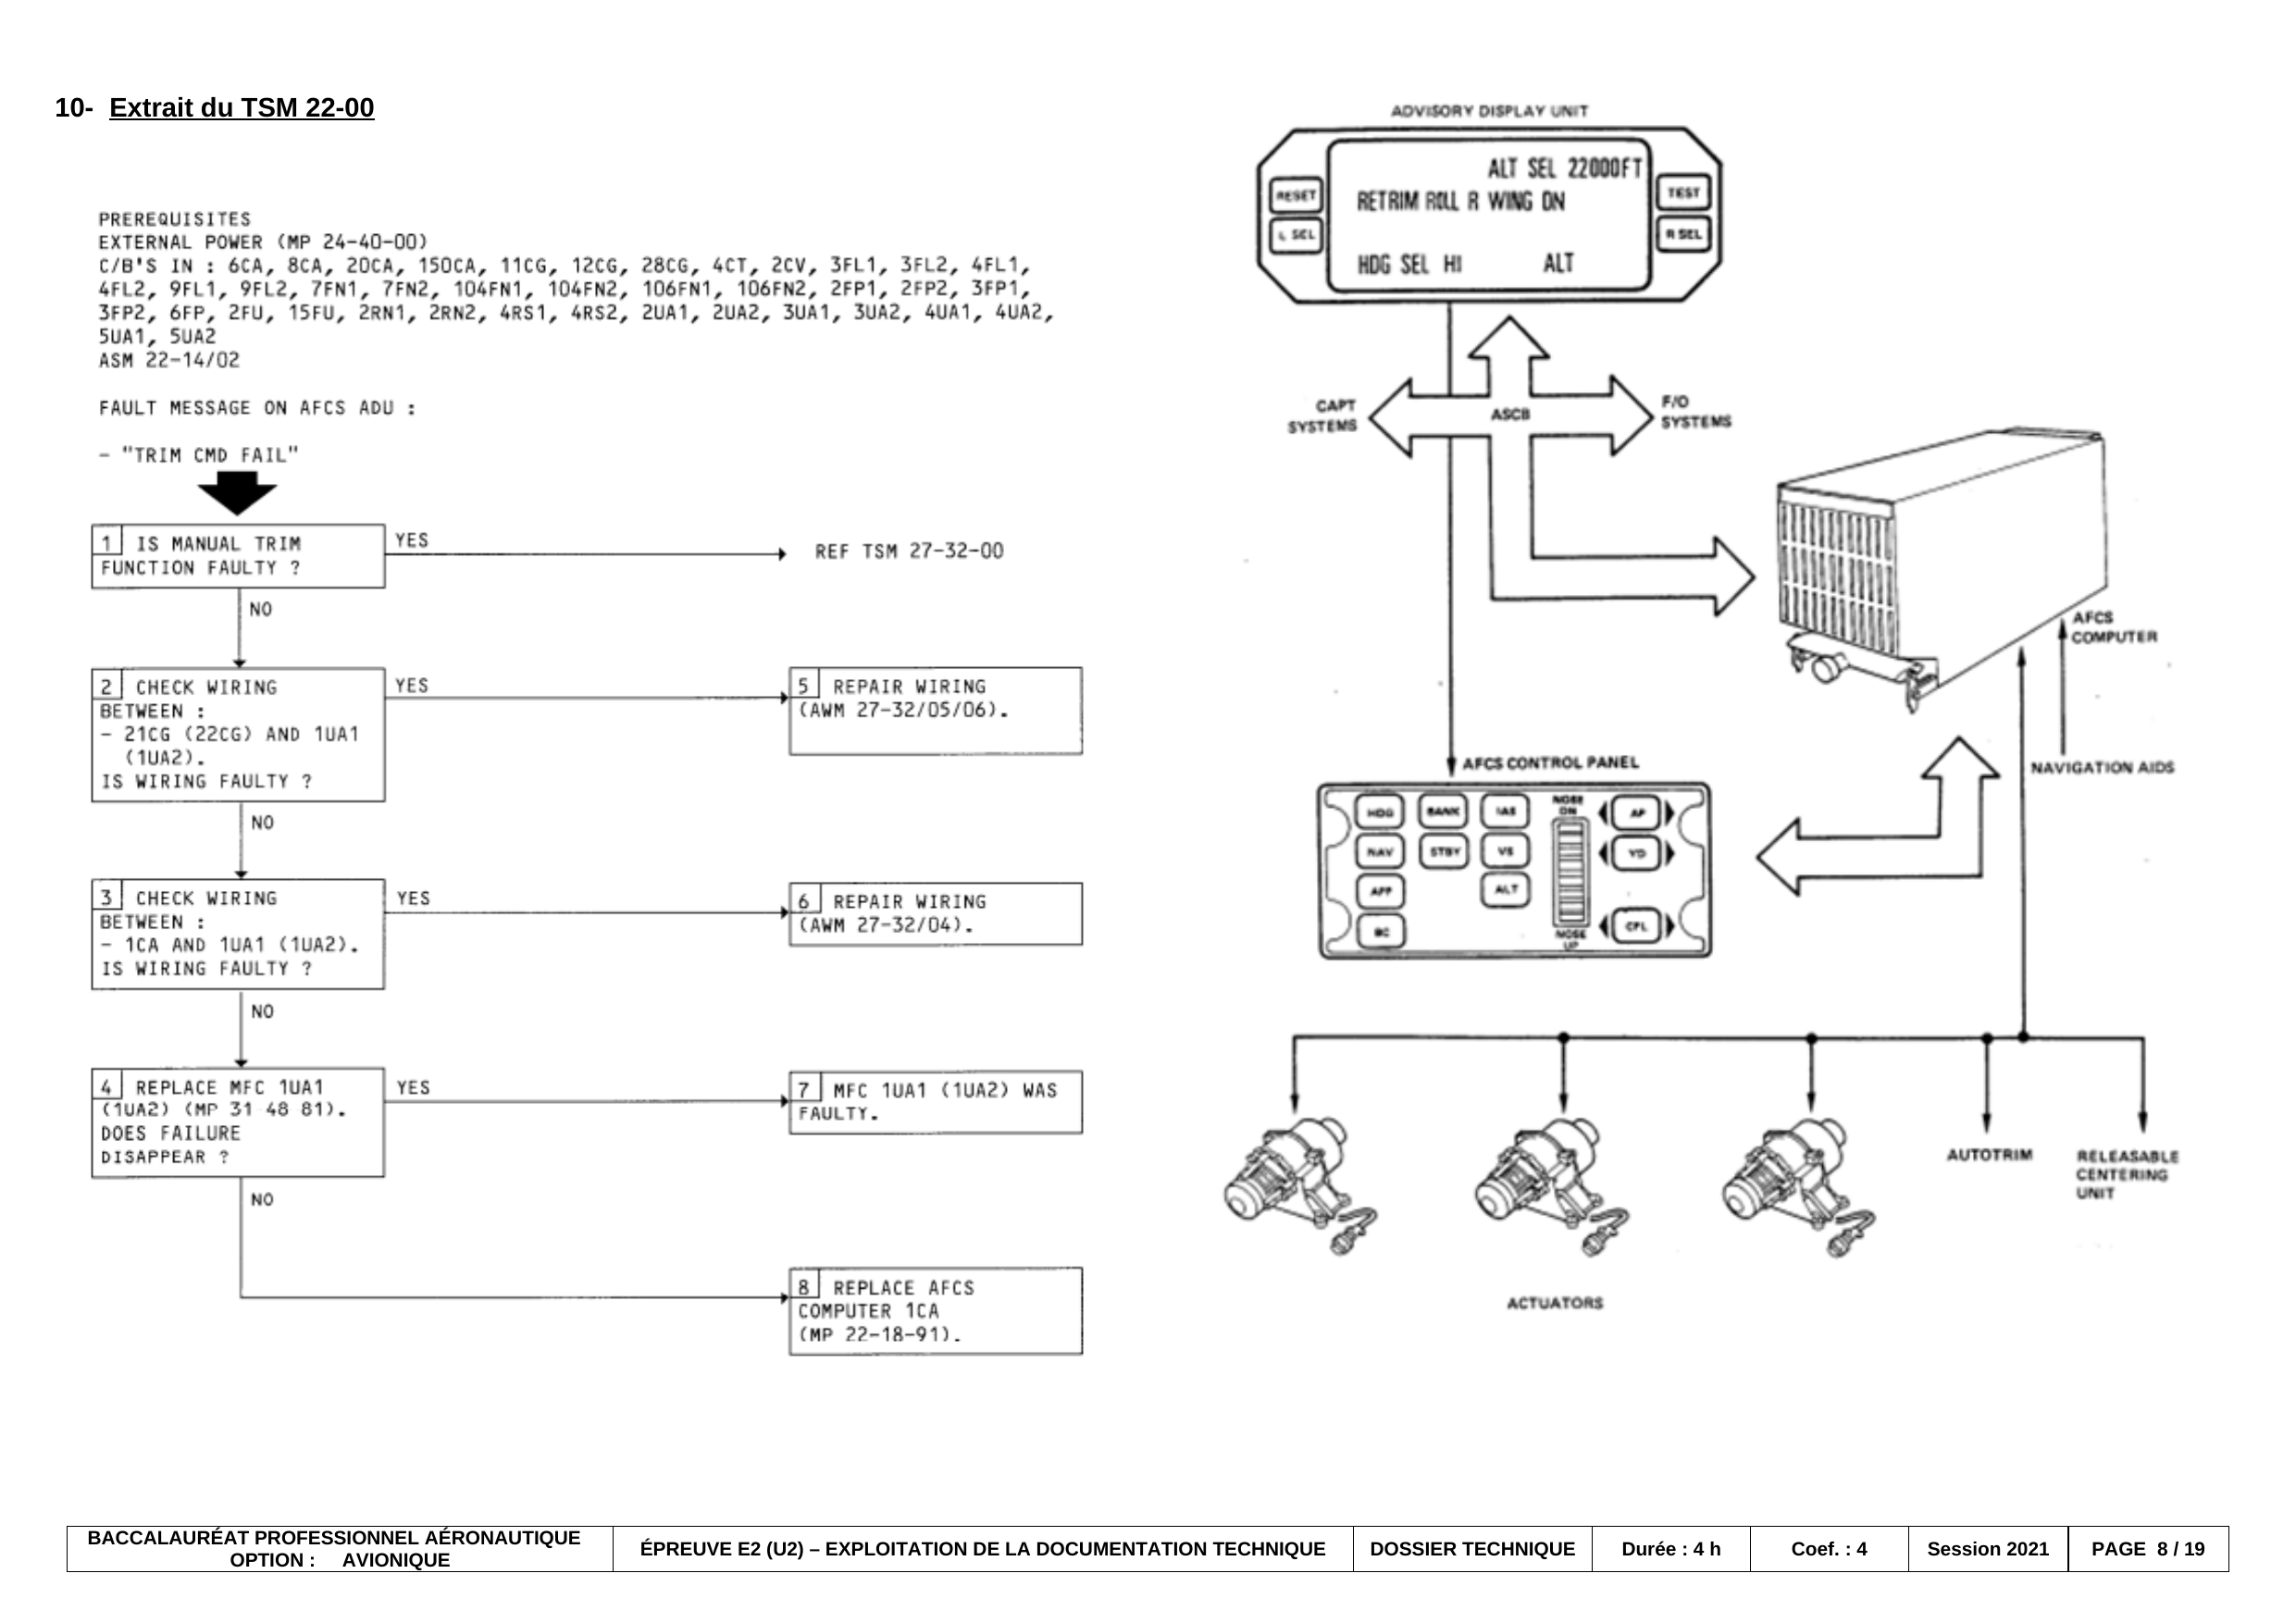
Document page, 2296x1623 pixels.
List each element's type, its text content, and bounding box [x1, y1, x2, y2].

picture [68, 193, 1108, 1368]
list Extrait du TSM 22-00 [55, 92, 1121, 123]
picture [1217, 90, 2199, 1323]
